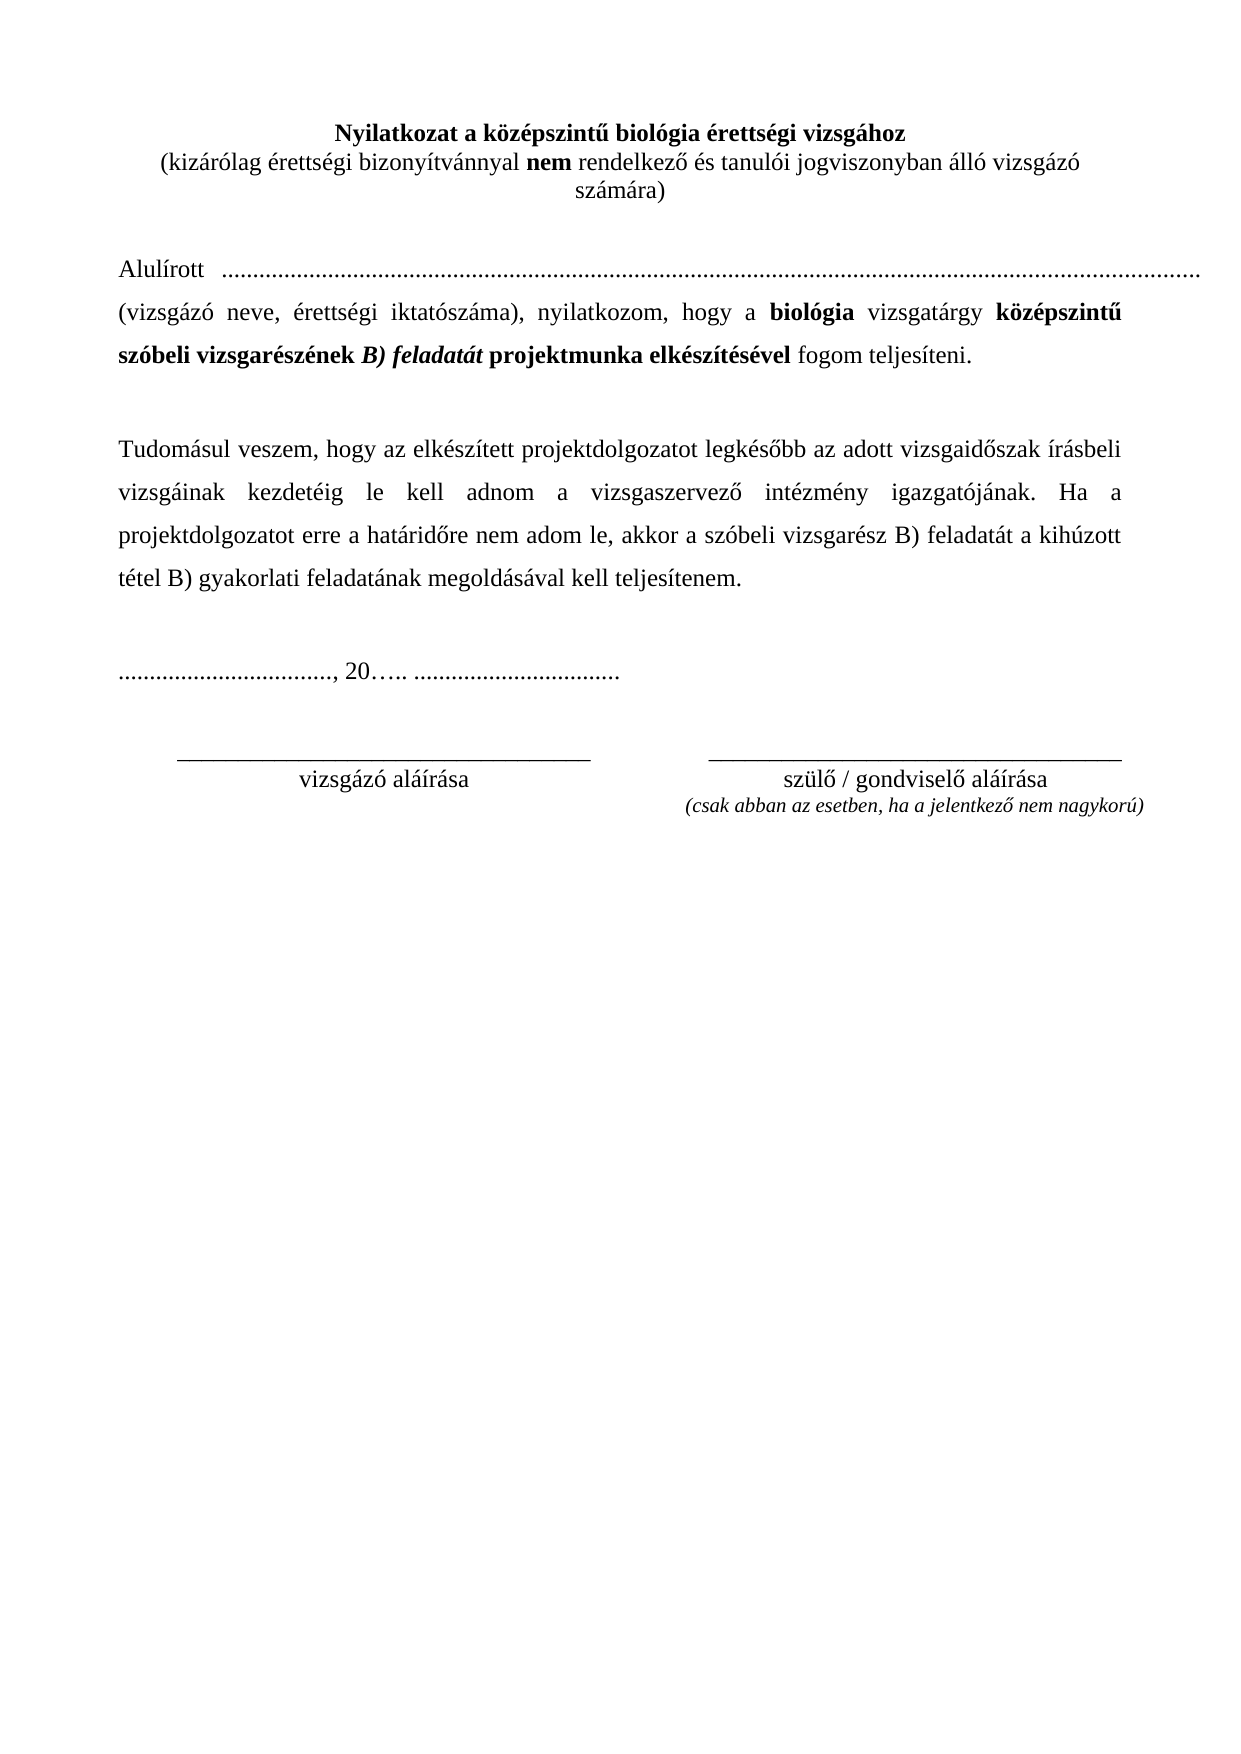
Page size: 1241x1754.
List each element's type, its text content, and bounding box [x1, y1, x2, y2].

text Alulírott (vizsgázó neve, érettségi iktatószáma), nyilatkozom, hogy a biológia vizsgatárgy középszintű szóbeli vizsgarészének B) feladatát projektmunka elkészítésével fogom teljesíteni. [118, 254, 1122, 369]
text Tudomásul veszem, hogy az elkészített projektdolgozatot legkésőbb az adott vizsgaidőszak írásbeli vizsgáinak kezdetéig le kell adnom a vizsgaszervező intézmény igazgatójának. Ha a projektdolgozatot erre a határidőre nem adom le, akkor a szóbeli vizsgarész B) feladatát a kihúzott tétel B) gyakorlati feladatának megoldásával kell teljesítenem. [118, 434, 1122, 592]
text , 20….. [118, 656, 1122, 685]
text (kizárólag érettségi bizonyítvánnyal nem rendelkező és tanulói jogviszonyban álló vizsgázó számára) [118, 147, 1122, 204]
text vizsgázó aláírása szülő / gondviselő aláírása [118, 764, 1122, 792]
subtitle Nyilatkozat a középszintű biológia érettségi vizsgához [118, 118, 1122, 147]
text (csak abban az esetben, ha a jelentkező nem nagykorú) [118, 792, 1122, 817]
